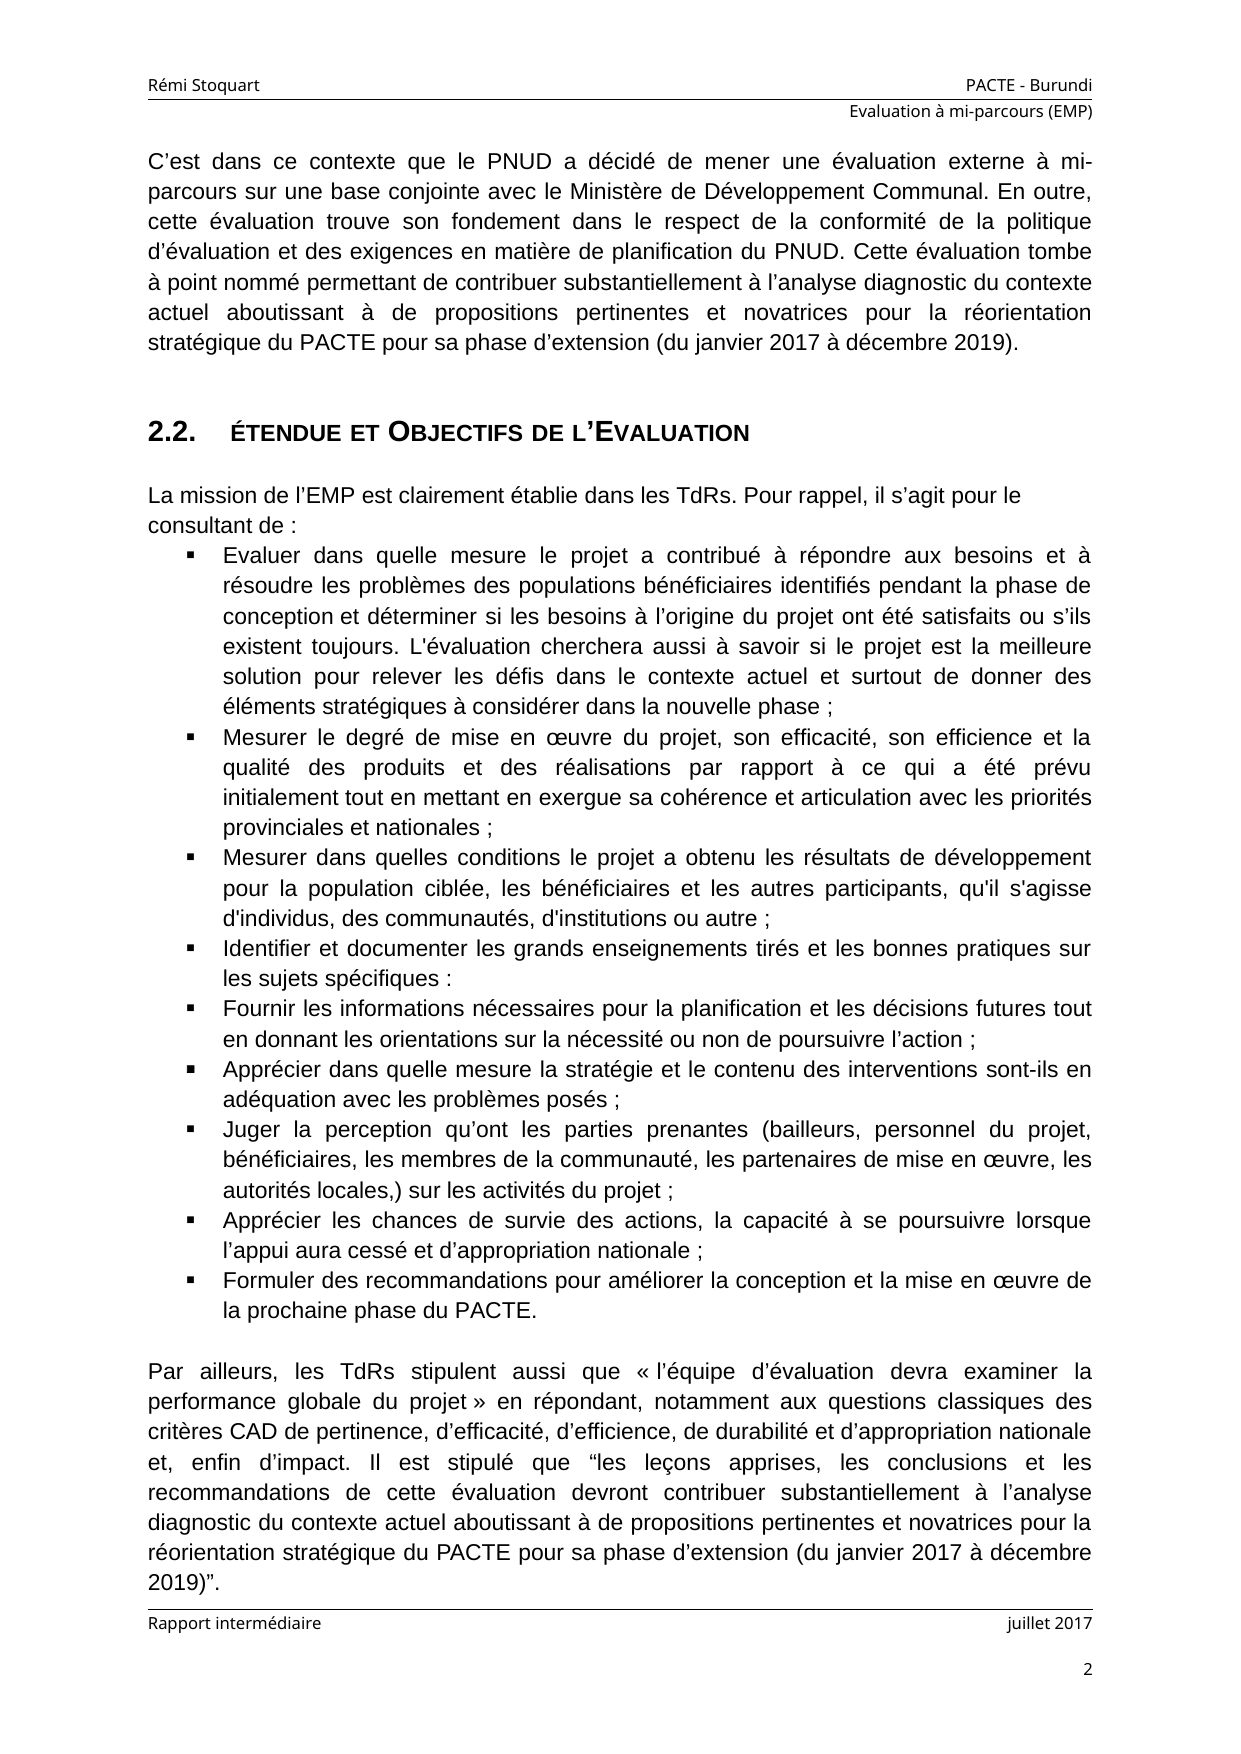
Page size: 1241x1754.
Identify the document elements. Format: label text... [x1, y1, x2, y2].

list C’est dans ce contexte que le PNUD a décidé de mener une évaluation externe à mi-parcours sur une base conjointe avec le Ministère de Développement Communal. En outre, cette évaluation trouve son fondement dans le respect de la conformité de la politique d’évaluation et des exigences en matière de planification du PNUD. Cette évaluation tombe à point nommé permettant de contribuer substantiellement à l’analyse diagnostic du contexte actuel aboutissant à de propositions pertinentes et novatrices pour la réorientation stratégique du PACTE pour sa phase d’extension (du janvier 2017 à décembre 2019). [148, 148, 1092, 355]
text La mission de l’EMP est clairement établie dans les TdRs. Pour rappel, il s’agit pour le consultant de : [148, 482, 1092, 538]
subtitle étendue et Objectifs de l’Evaluation [148, 414, 1092, 448]
list Juger la perception qu’ont les parties prenantes (bailleurs, personnel du projet, bénéficiaires, les membres de la communauté, les partenaires de mise en œuvre, les autorités locales,) sur les activités du projet ; [185, 1116, 1092, 1203]
list Identifier et documenter les grands enseignements tirés et les bonnes pratiques sur les sujets spécifiques : [185, 935, 1092, 991]
list Mesurer le degré de mise en œuvre du projet, son efficacité, son efficience et la qualité des produits et des réalisations par rapport à ce qui a été prévu initialement tout en mettant en exergue sa cohérence et articulation avec les priorités provinciales et nationales ; [185, 723, 1092, 840]
list Formuler des recommandations pour améliorer la conception et la mise en œuvre de la prochaine phase du PACTE. [185, 1267, 1092, 1324]
list Apprécier les chances de survie des actions, la capacité à se poursuivre lorsque l’appui aura cessé et d’appropriation nationale ; [185, 1207, 1092, 1263]
list Fournir les informations nécessaires pour la planification et les décisions futures tout en donnant les orientations sur la nécessité ou non de poursuivre l’action ; [185, 995, 1092, 1052]
list Par ailleurs, les TdRs stipulent aussi que « l’équipe d’évaluation devra examiner la performance globale du projet » en répondant, notamment aux questions classiques des critères CAD de pertinence, d’efficacité, d’efficience, de durabilité et d’appropriation nationale et, enfin d’impact. Il est stipulé que “les leçons apprises, les conclusions et les recommandations de cette évaluation devront contribuer substantiellement à l’analyse diagnostic du contexte actuel aboutissant à de propositions pertinentes et novatrices pour la réorientation stratégique du PACTE pour sa phase d’extension (du janvier 2017 à décembre 2019)”. [148, 1358, 1092, 1596]
list Apprécier dans quelle mesure la stratégie et le contenu des interventions sont-ils en adéquation avec les problèmes posés ; [185, 1056, 1092, 1112]
list Evaluer dans quelle mesure le projet a contribué à répondre aux besoins et à résoudre les problèmes des populations bénéficiaires identifiés pendant la phase de conception et déterminer si les besoins à l’origine du projet ont été satisfaits ou s’ils existent toujours. L'évaluation cherchera aussi à savoir si le projet est la meilleure solution pour relever les défis dans le contexte actuel et surtout de donner des éléments stratégiques à considérer dans la nouvelle phase ; [185, 542, 1092, 719]
list Mesurer dans quelles conditions le projet a obtenu les résultats de développement pour la population ciblée, les bénéficiaires et les autres participants, qu'il s'agisse d'individus, des communautés, d'institutions ou autre ; [185, 844, 1092, 931]
